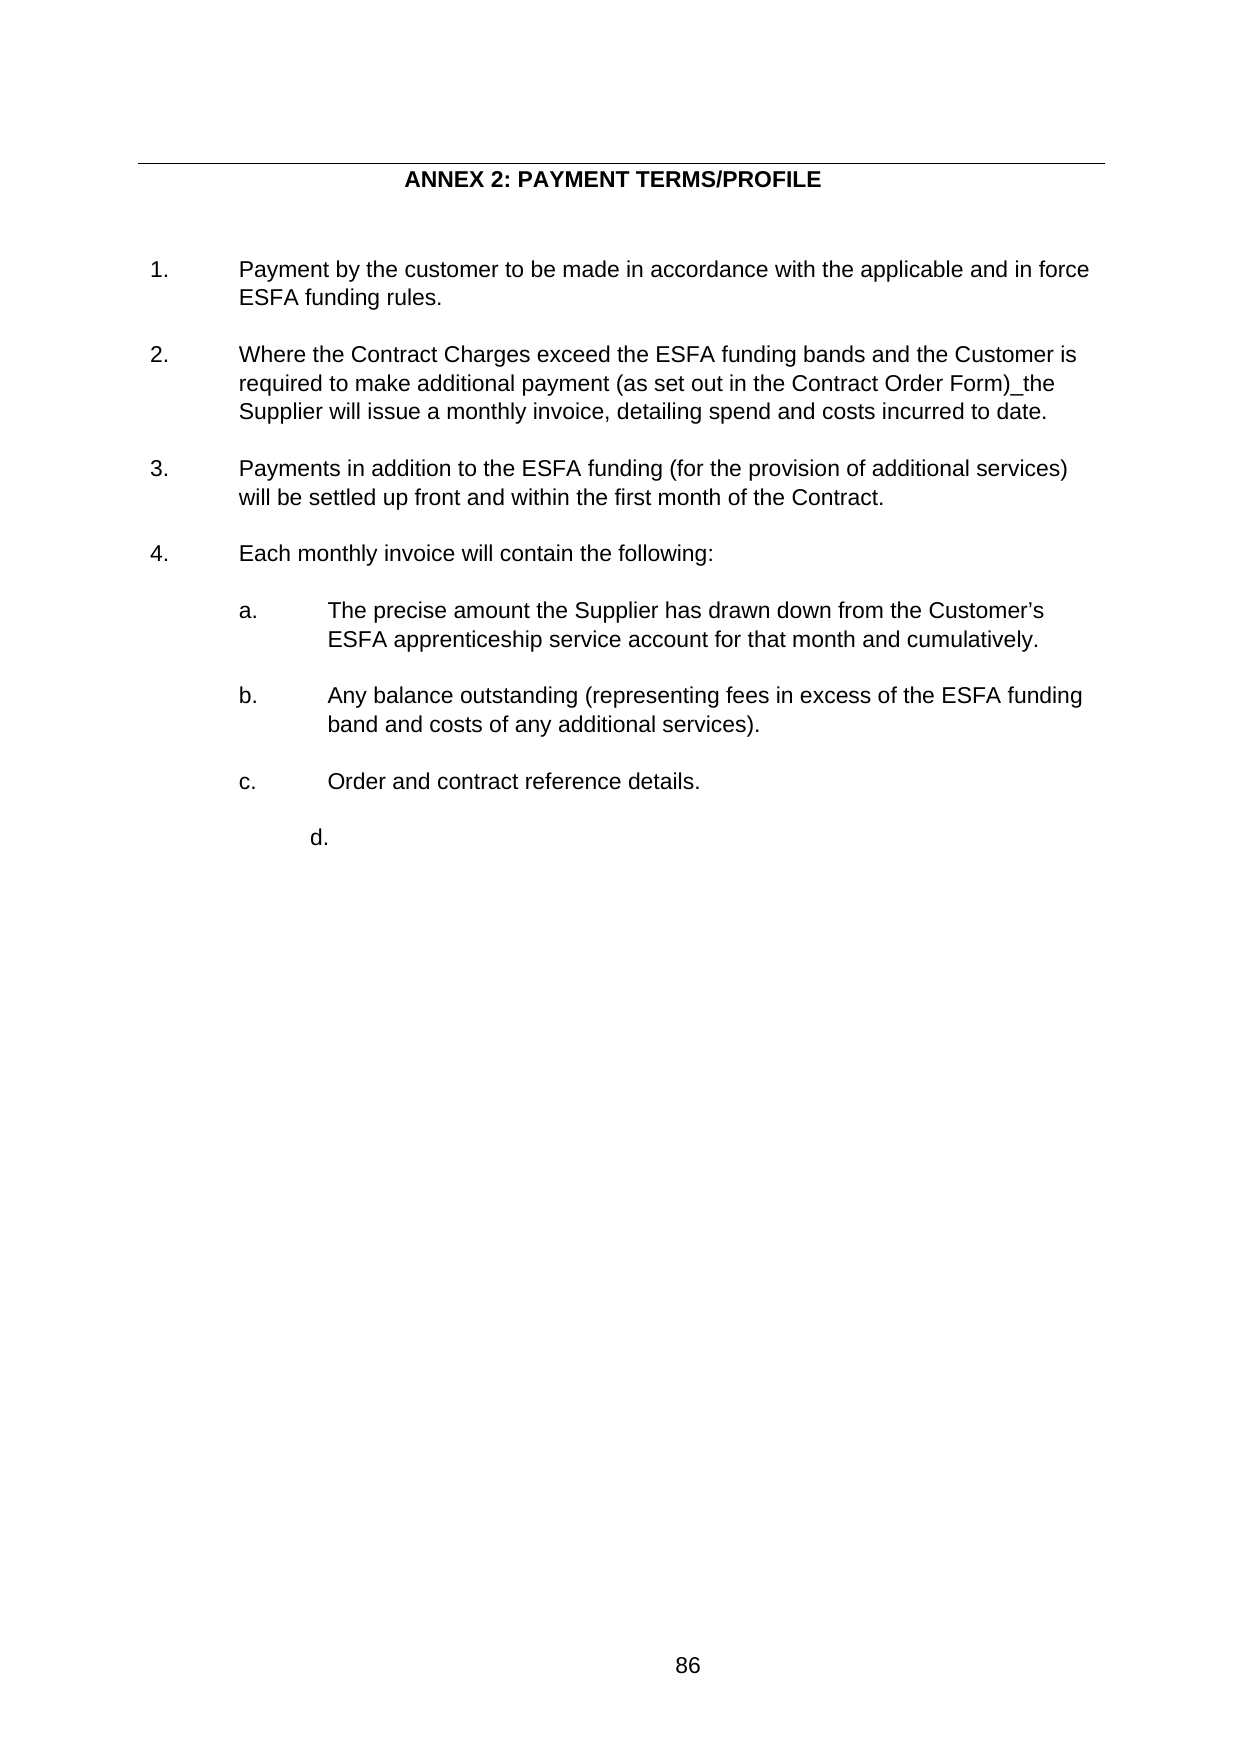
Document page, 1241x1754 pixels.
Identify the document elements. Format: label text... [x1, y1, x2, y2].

list Payment by the customer to be made in accordance with the applicable and in force ESFA funding rules. [150, 256, 1090, 311]
list The precise amount the Supplier has drawn down from the Customer’s ESFA apprenticeship service account for that month and cumulatively. [239, 597, 1090, 652]
list Payments in addition to the ESFA funding (for the provision of additional services) will be settled up front and within the first month of the Contract. [150, 455, 1090, 510]
list Each monthly invoice will contain the following: [150, 540, 1090, 567]
list Order and contract reference details. [239, 768, 1090, 794]
list Any balance outstanding (representing fees in excess of the ESFA funding band and costs of any additional services). [239, 682, 1090, 737]
list Where the Contract Charges exceed the ESFA funding bands and the Customer is required to make additional payment (as set out in the Contract Order Form)_the Supplier will issue a monthly invoice, detailing spend and costs incurred to date. [150, 341, 1090, 424]
subtitle ANNEX 2: PAYMENT TERMS/PROFILE [150, 150, 822, 192]
